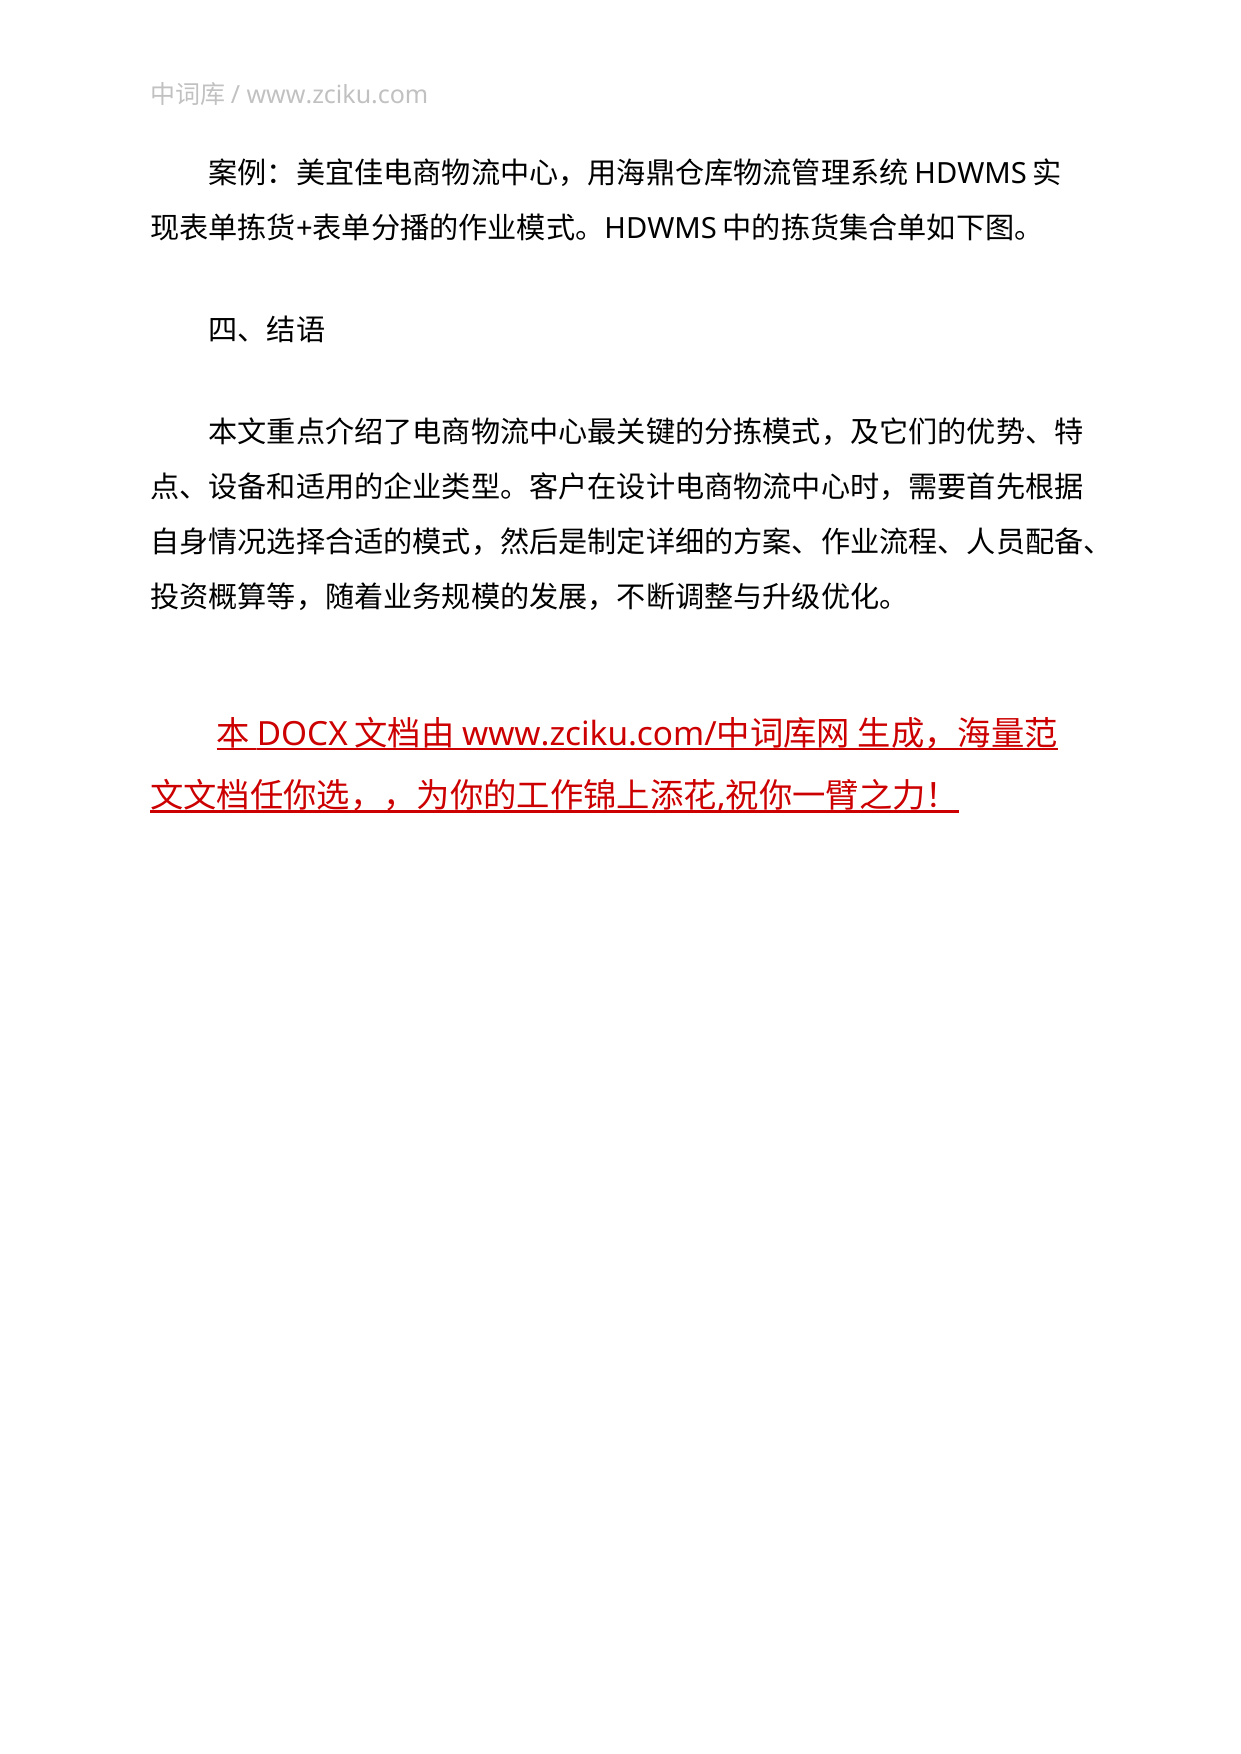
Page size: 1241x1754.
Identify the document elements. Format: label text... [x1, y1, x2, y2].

text 本文重点介绍了电商物流中心最关键的分拣模式，及它们的优势、特点、设备和适用的企业类型。客户在设计电商物流中心时，需要首先根据自身情况选择合适的模式，然后是制定详细的方案、作业流程、人员配备、投资概算等，随着业务规模的发展，不断调整与升级优化。 [150, 409, 1090, 616]
text 四、结语 [150, 307, 1090, 349]
text 案例：美宜佳电商物流中心，用海鼎仓库物流管理系统HDWMS实现表单拣货+表单分播的作业模式。HDWMS中的拣货集合单如下图。 [150, 150, 1090, 247]
text 本DOCX文档由 www.zciku.com/中词库网 生成，海量范文文档任你选，，为你的工作锦上添花,祝你一臂之力！ [150, 706, 1090, 818]
